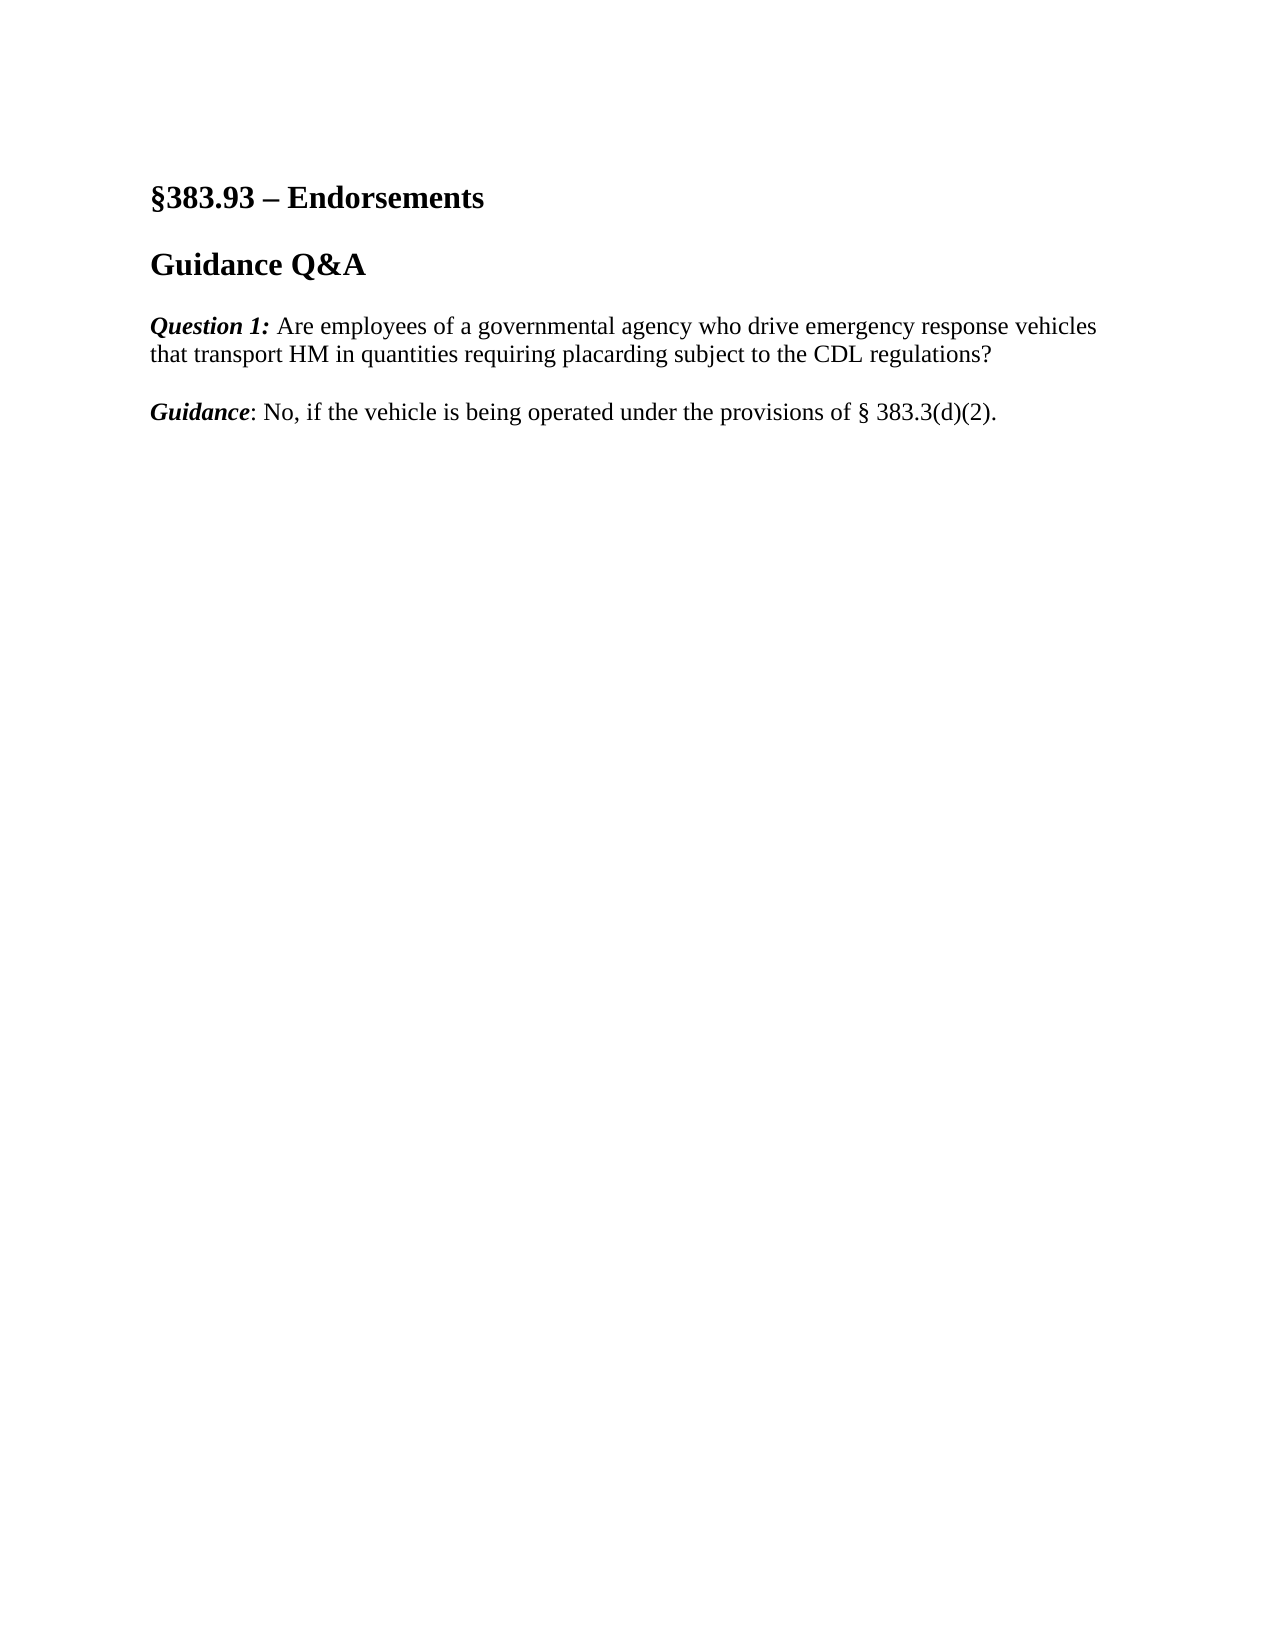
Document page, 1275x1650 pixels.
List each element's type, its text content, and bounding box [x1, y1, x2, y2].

text §383.93 – Endorsements [150, 179, 1125, 216]
text Guidance Q&A [150, 245, 1125, 282]
text Question 1: Are employees of a governmental agency who drive emergency response vehicles that transport HM in quantities requiring placarding subject to the CDL regulations? [150, 311, 1125, 368]
text Guidance: No, if the vehicle is being operated under the provisions of § 383.3(d)(2). [150, 397, 1125, 426]
